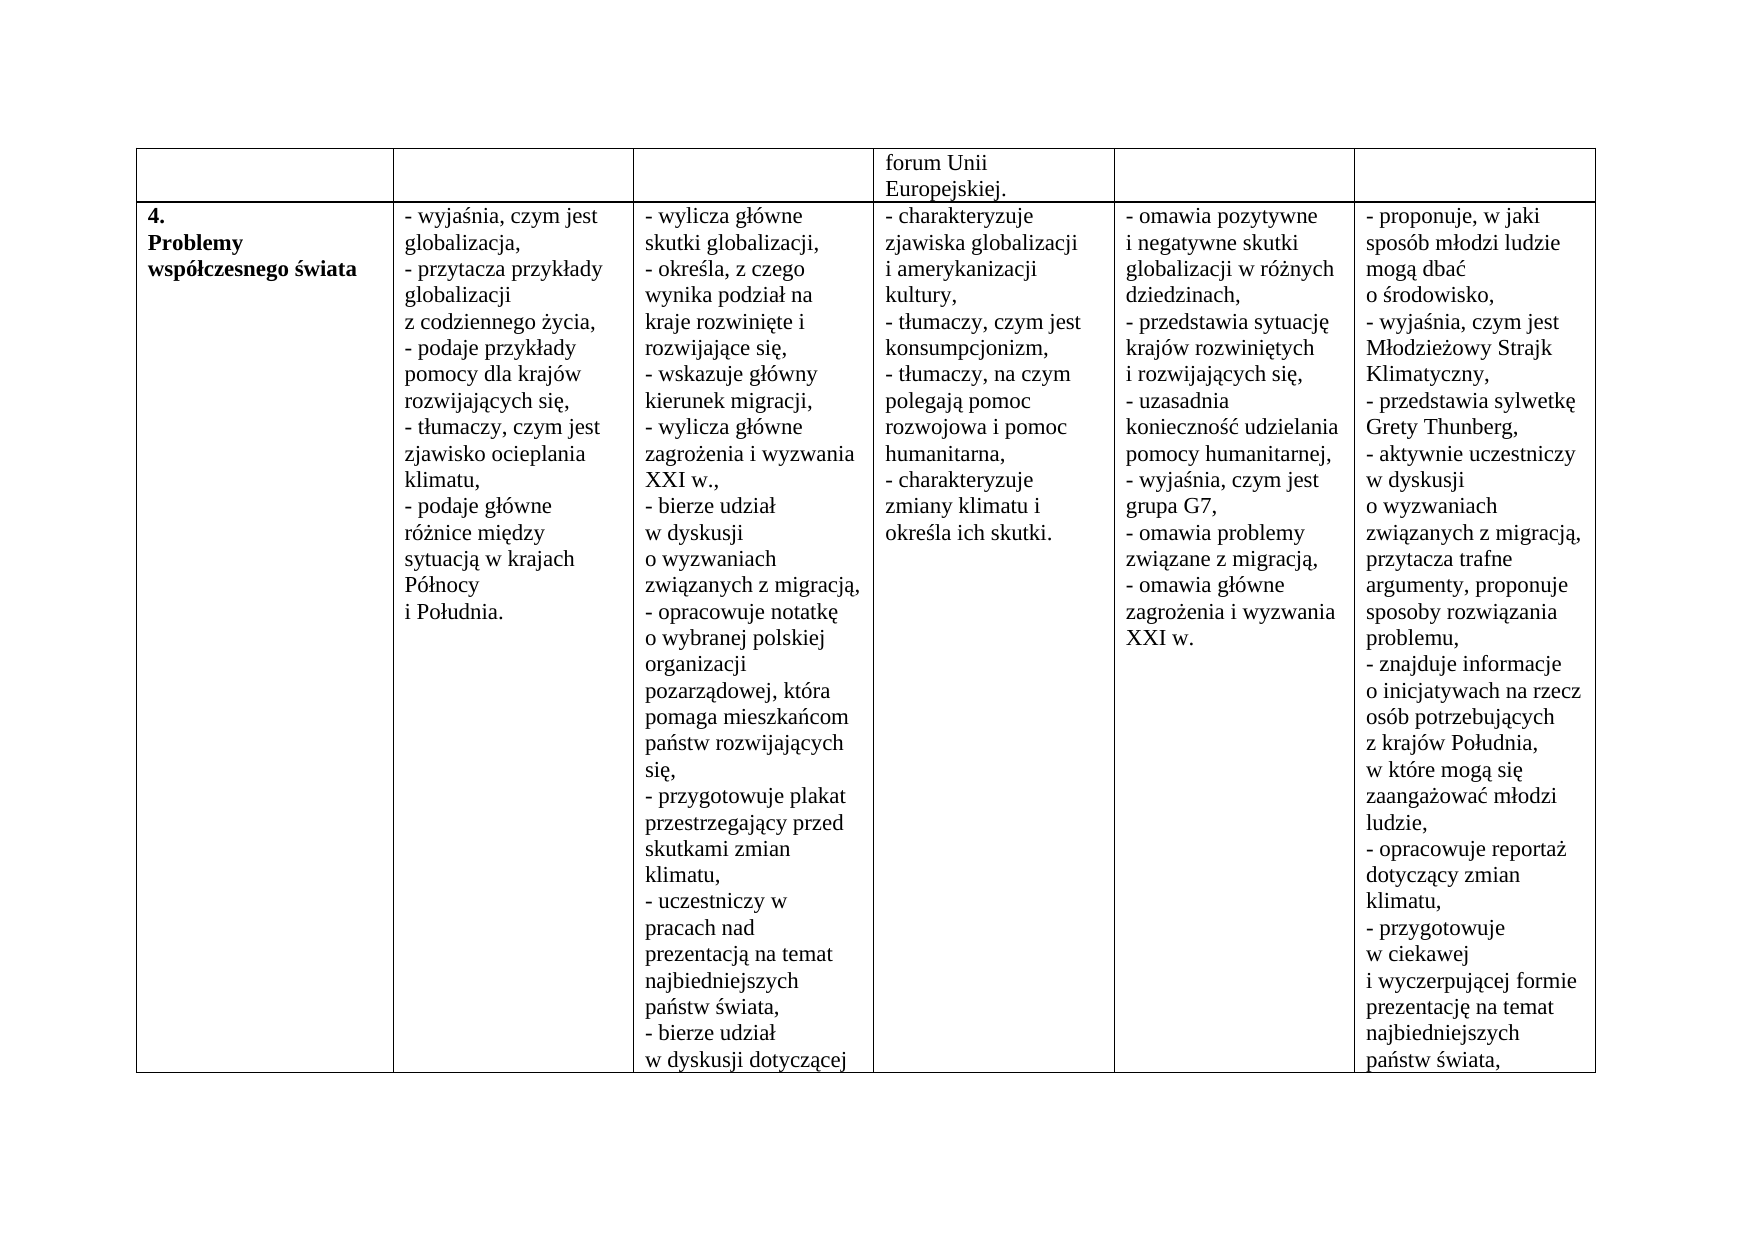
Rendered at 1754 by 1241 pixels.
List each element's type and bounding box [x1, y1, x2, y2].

table_cell [634, 203, 873, 1072]
table_cell [137, 149, 393, 201]
table_cell [874, 149, 1114, 201]
table_cell [394, 149, 633, 201]
table_cell [137, 203, 393, 1072]
table_cell [874, 203, 1114, 1072]
table_cell [634, 149, 873, 201]
table_cell [394, 203, 633, 1072]
table_cell [1115, 149, 1354, 201]
table_cell [1355, 203, 1595, 1072]
table_cell [1355, 149, 1595, 201]
table_cell [1115, 203, 1354, 1072]
